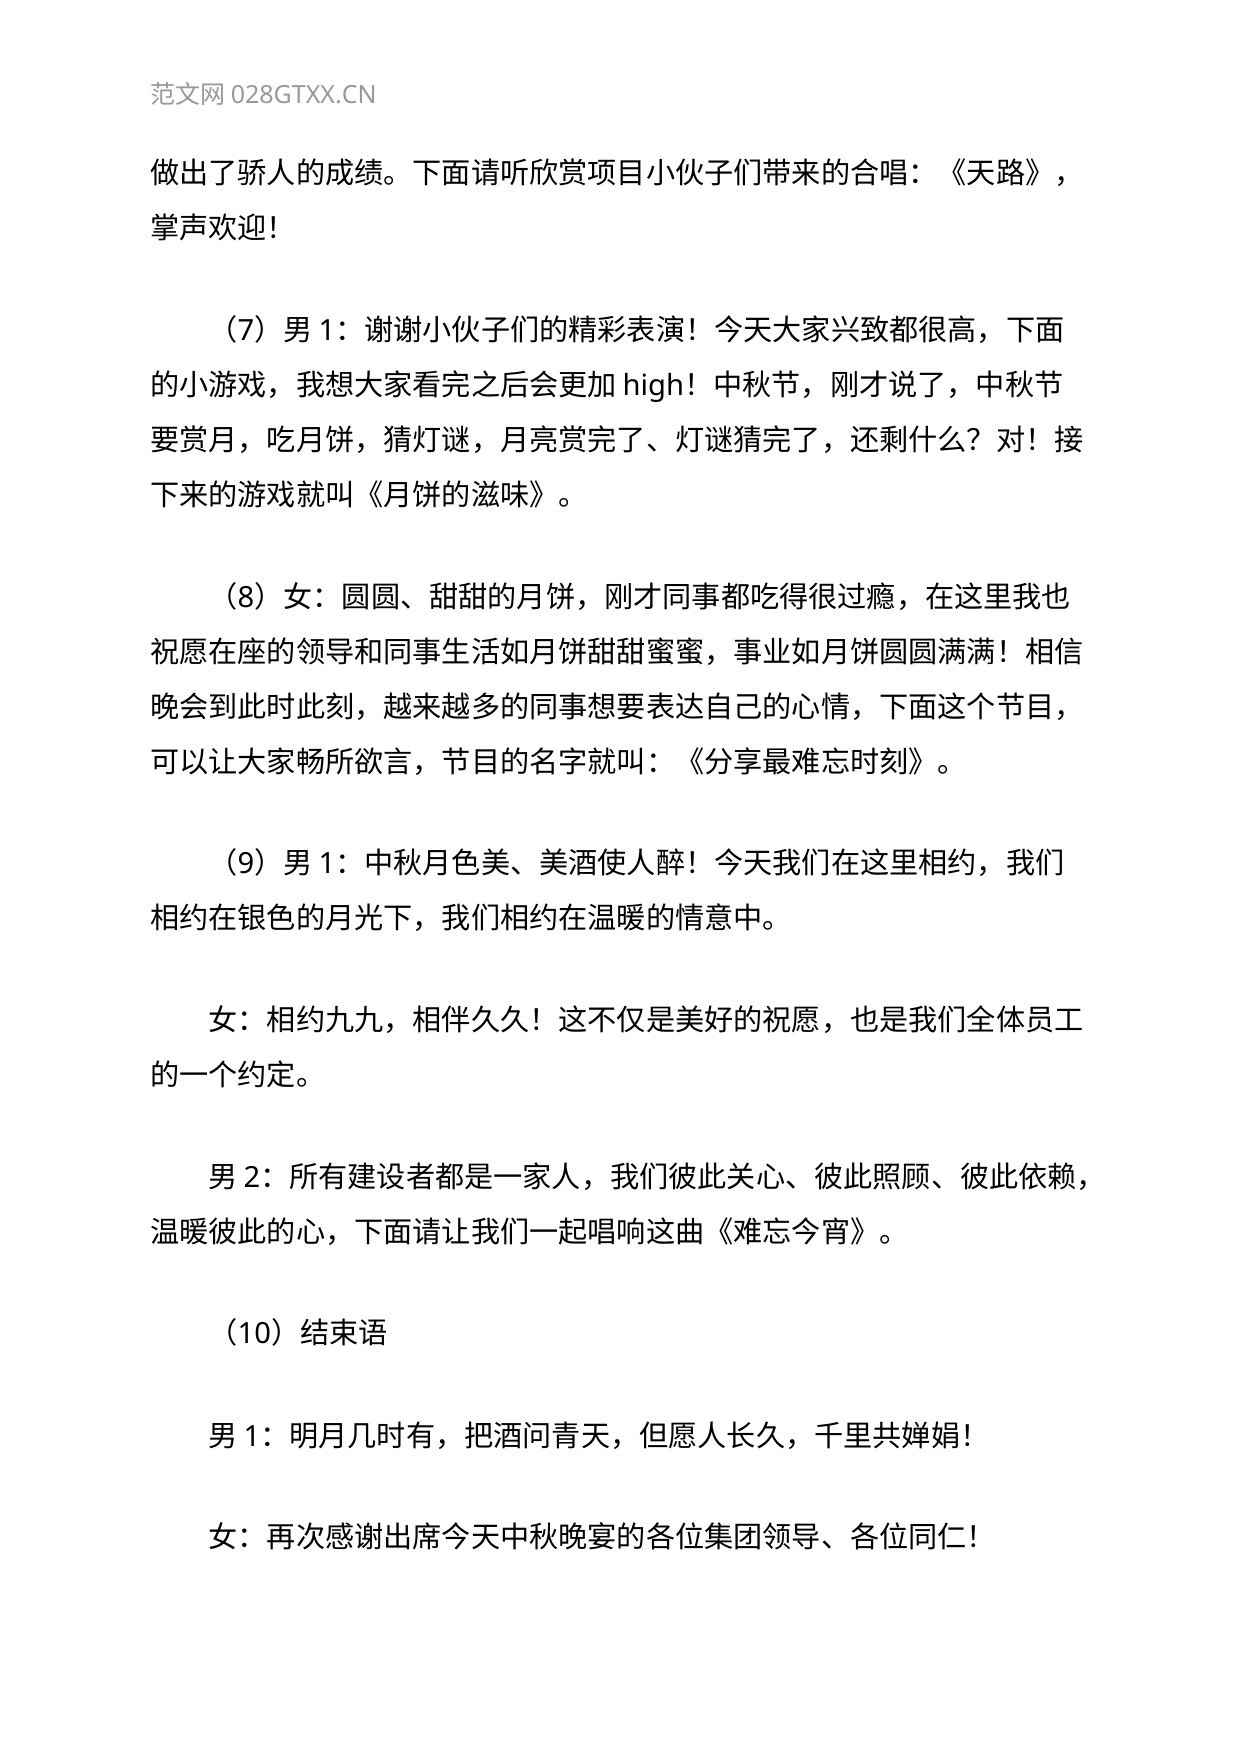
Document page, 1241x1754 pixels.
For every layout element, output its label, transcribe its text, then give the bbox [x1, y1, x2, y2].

text （8）女：圆圆、甜甜的月饼，刚才同事都吃得很过瘾，在这里我也祝愿在座的领导和同事生活如月饼甜甜蜜蜜，事业如月饼圆圆满满！相信晚会到此时此刻，越来越多的同事想要表达自己的心情，下面这个节目，可以让大家畅所欲言，节目的名字就叫：《分享最难忘时刻》。 [150, 573, 1090, 780]
text （10）结束语 [150, 1310, 1090, 1352]
text （7）男1：谢谢小伙子们的精彩表演！今天大家兴致都很高，下面的小游戏，我想大家看完之后会更加high！中秋节，刚才说了，中秋节要赏月，吃月饼，猜灯谜，月亮赏完了、灯谜猜完了，还剩什么？对！接下来的游戏就叫《月饼的滋味》。 [150, 307, 1090, 514]
text 女：相约九九，相伴久久！这不仅是美好的祝愿，也是我们全体员工的一个约定。 [150, 997, 1090, 1094]
text 男1：明月几时有，把酒问青天，但愿人长久，千里共婵娟！ [150, 1412, 1090, 1454]
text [150, 150, 1090, 247]
text （9）男1：中秋月色美、美酒使人醉！今天我们在这里相约，我们相约在银色的月光下，我们相约在温暖的情意中。 [150, 840, 1090, 937]
text 女：再次感谢出席今天中秋晚宴的各位集团领导、各位同仁！ [150, 1514, 1090, 1556]
text 男2：所有建设者都是一家人，我们彼此关心、彼此照顾、彼此依赖，温暖彼此的心，下面请让我们一起唱响这曲《难忘今宵》。 [150, 1153, 1090, 1251]
